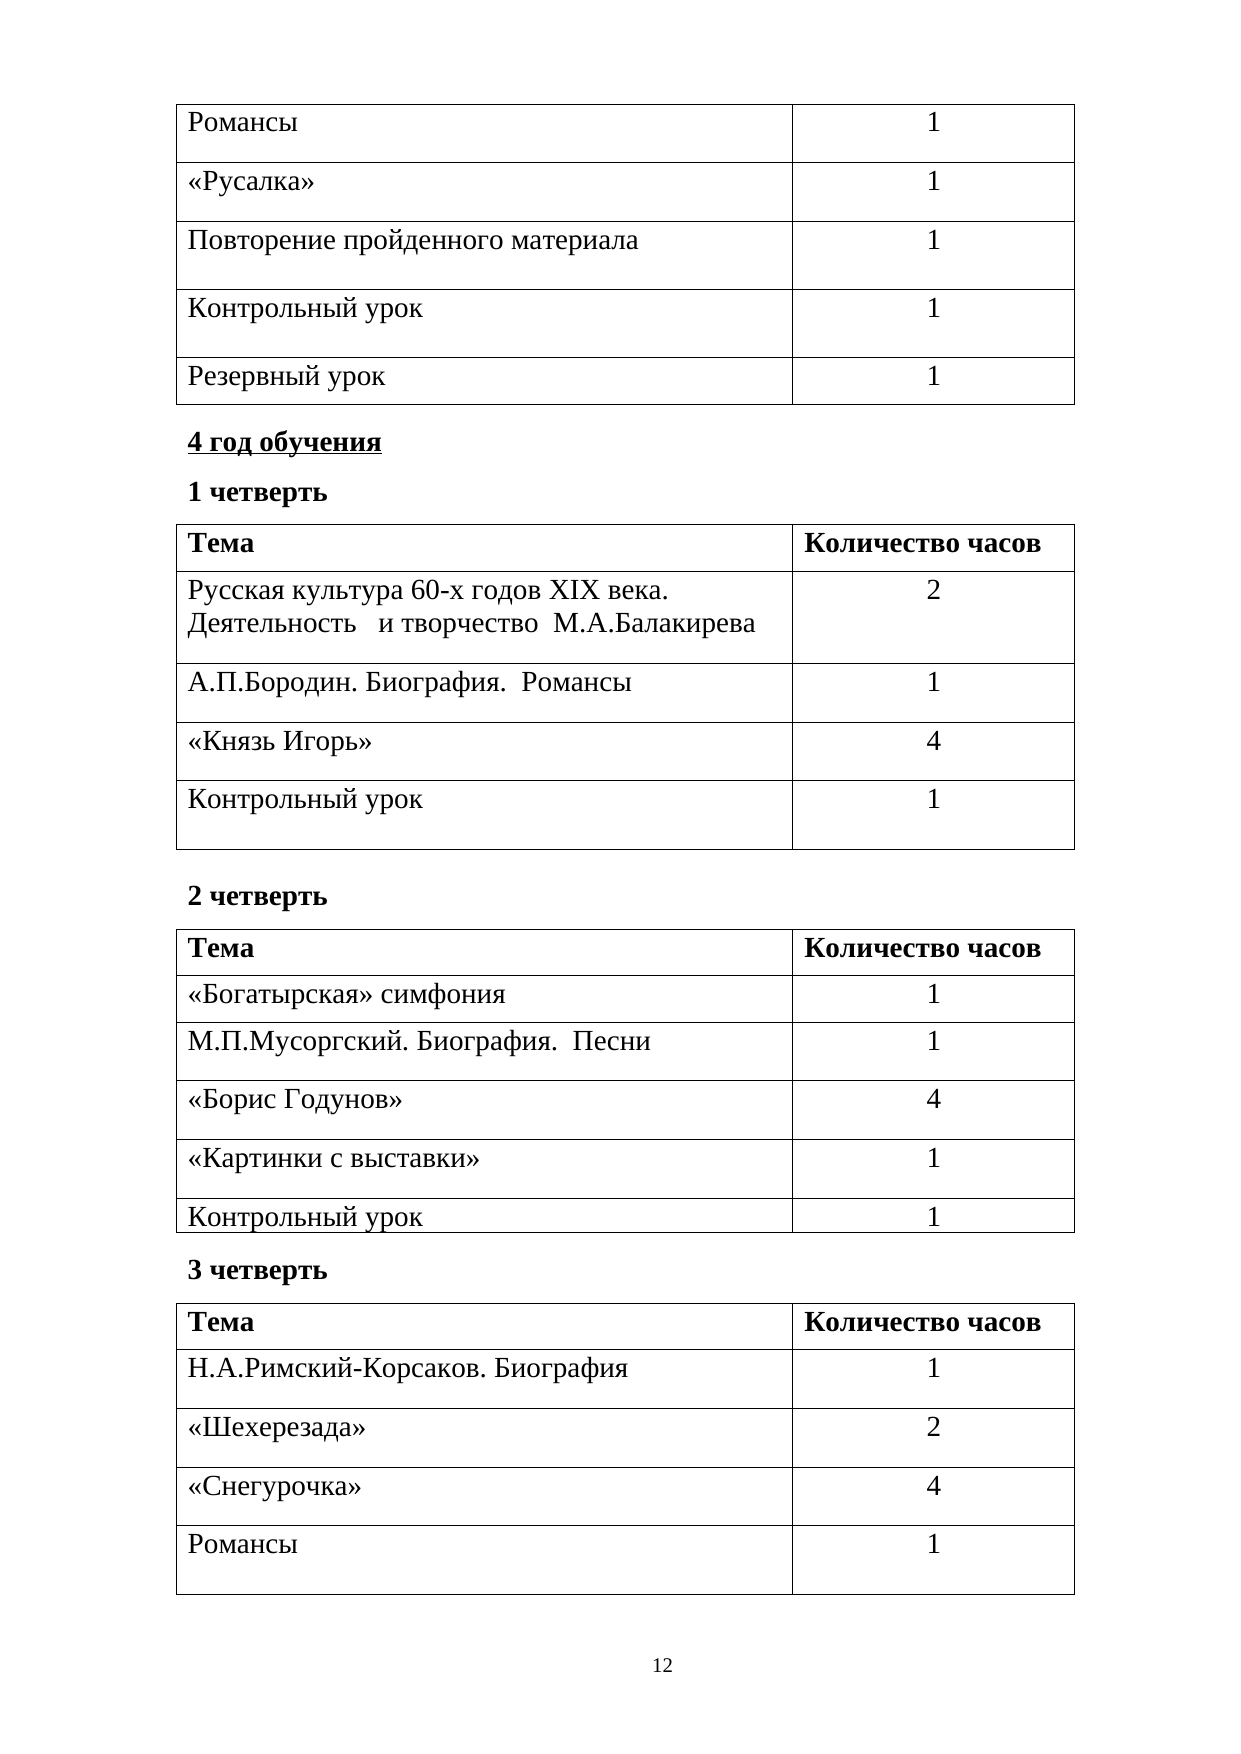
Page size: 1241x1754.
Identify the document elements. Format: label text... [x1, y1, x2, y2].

table_cell 1 [793, 781, 1074, 848]
table_cell 4 [793, 723, 1074, 780]
table_cell 1 [793, 222, 1074, 289]
table_cell Повторение пройденного материала [177, 222, 792, 289]
table_cell 1 [793, 290, 1074, 357]
table_cell 1 [793, 1140, 1074, 1198]
table_cell 1 [793, 976, 1074, 1022]
table_header Тема [177, 930, 792, 975]
table_cell Русская культура 60-х годов XIX века. Деятельность и творчество М.А.Балакирева [177, 572, 792, 663]
table_cell Романсы [177, 1526, 792, 1593]
table_cell М.П.Мусоргский. Биография. Песни [177, 1023, 792, 1080]
table_cell 4 [793, 1081, 1074, 1139]
table_header Тема [177, 525, 792, 571]
table_cell «Картинки с выставки» [177, 1140, 792, 1198]
table_cell Контрольный урок [177, 290, 792, 357]
table_cell «Князь Игорь» [177, 723, 792, 780]
table_header Тема [177, 1304, 792, 1349]
text 1 четверть [187, 474, 1137, 508]
table_cell 1 [793, 358, 1074, 403]
table_cell 1 [793, 1023, 1074, 1080]
table_cell Контрольный урок [177, 1199, 792, 1232]
table_header Количество часов [793, 1304, 1074, 1349]
table_cell А.П.Бородин. Биография. Романсы [177, 664, 792, 722]
table_cell Резервный урок [177, 358, 792, 403]
table_cell 4 [793, 1468, 1074, 1525]
table_cell «Снегурочка» [177, 1468, 792, 1525]
table_cell 1 [793, 1350, 1074, 1408]
text 3 четверть [187, 1252, 1137, 1286]
table_cell 1 [793, 1526, 1074, 1593]
table_cell «Богатырская» симфония [177, 976, 792, 1022]
text 4 год обучения [187, 424, 1137, 457]
table_cell Контрольный урок [177, 781, 792, 848]
table_cell 1 [793, 163, 1074, 221]
table_cell 1 [793, 1199, 1074, 1232]
table_cell «Русалка» [177, 163, 792, 221]
table_cell 1 [793, 105, 1074, 162]
table_cell Н.А.Римский-Корсаков. Биография [177, 1350, 792, 1408]
table_header Количество часов [793, 525, 1074, 571]
table_cell 1 [793, 664, 1074, 722]
table_cell 2 [793, 572, 1074, 663]
text 2 четверть [187, 878, 1137, 912]
table_cell 2 [793, 1409, 1074, 1467]
table_header Количество часов [793, 930, 1074, 975]
table_cell Романсы [177, 105, 792, 162]
table_cell «Шехерезада» [177, 1409, 792, 1467]
table_cell «Борис Годунов» [177, 1081, 792, 1139]
